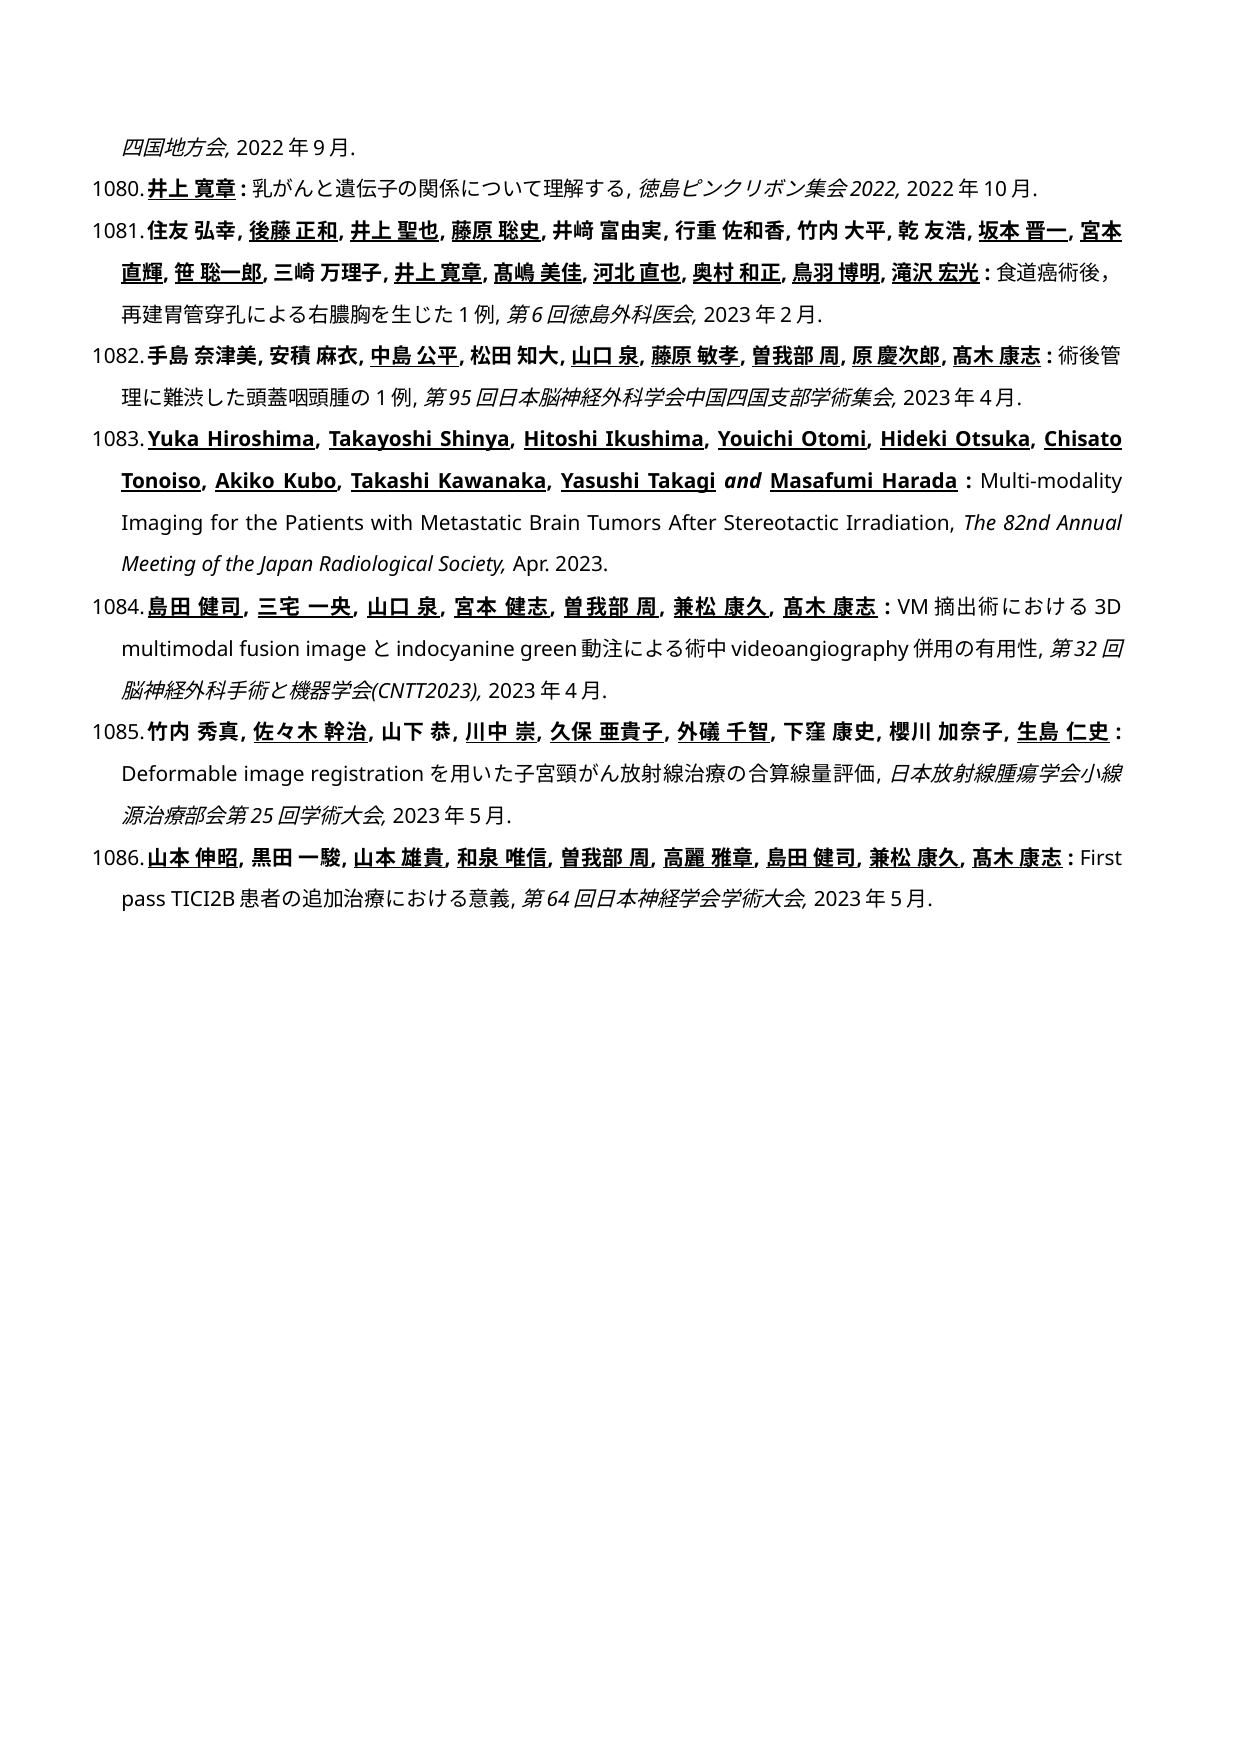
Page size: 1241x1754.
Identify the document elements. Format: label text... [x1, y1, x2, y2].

list 山本 伸昭, 黒田 一駿, 山本 雄貴, 和泉 唯信, 曽我部 周, 高麗 雅章, 島田 健司, 兼松 康久, 髙木 康志 : First pass TICI2B患者の追加治療における意義, 第64回日本神経学会学術大会, 2023年5月. [92, 835, 1122, 919]
list 島田 健司, 三宅 一央, 山口 泉, 宮本 健志, 曽我部 周, 兼松 康久, 髙木 康志 : VM摘出術における3D multimodal fusion imageとindocyanine green動注による術中videoangiography併用の有用性, 第32回脳神経外科手術と機器学会(CNTT2023), 2023年4月. [92, 584, 1122, 710]
list 竹内 秀真, 佐々木 幹治, 山下 恭, 川中 崇, 久保 亜貴子, 外礒 千智, 下窪 康史, 櫻川 加奈子, 生島 仁史 : Deformable image registrationを用いた子宮頸がん放射線治療の合算線量評価, 日本放射線腫瘍学会小線源治療部会第25回学術大会, 2023年5月. [92, 710, 1122, 835]
list Yuka Hiroshima, Takayoshi Shinya, Hitoshi Ikushima, Youichi Otomi, Hideki Otsuka, Chisato Tonoiso, Akiko Kubo, Takashi Kawanaka, Yasushi Takagi and Masafumi Harada : Multi-modality Imaging for the Patients with Metastatic Brain Tumors After Stereotactic Irradiation, The 82nd Annual Meeting of the Japan Radiological Society, Apr. 2023. [92, 417, 1122, 584]
list 井上 寛章 : 乳がんと遺伝子の関係について理解する, 徳島ピンクリボン集会2022, 2022年10月. [92, 167, 1122, 209]
list 住友 弘幸, 後藤 正和, 井上 聖也, 藤原 聡史, 井﨑 富由実, 行重 佐和香, 竹内 大平, 乾 友浩, 坂本 晋一, 宮本 直輝, 笹 聡一郎, 三崎 万理子, 井上 寛章, 髙嶋 美佳, 河北 直也, 奥村 和正, 鳥羽 博明, 滝沢 宏光 : 食道癌術後，再建胃管穿孔による右膿胸を生じた1例, 第6回徳島外科医会, 2023年2月. [92, 209, 1122, 334]
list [92, 125, 1122, 167]
list 手島 奈津美, 安積 麻衣, 中島 公平, 松田 知大, 山口 泉, 藤原 敏孝, 曽我部 周, 原 慶次郎, 髙木 康志 : 術後管理に難渋した頭蓋咽頭腫の1例, 第95回日本脳神経外科学会中国四国支部学術集会, 2023年4月. [92, 334, 1122, 417]
